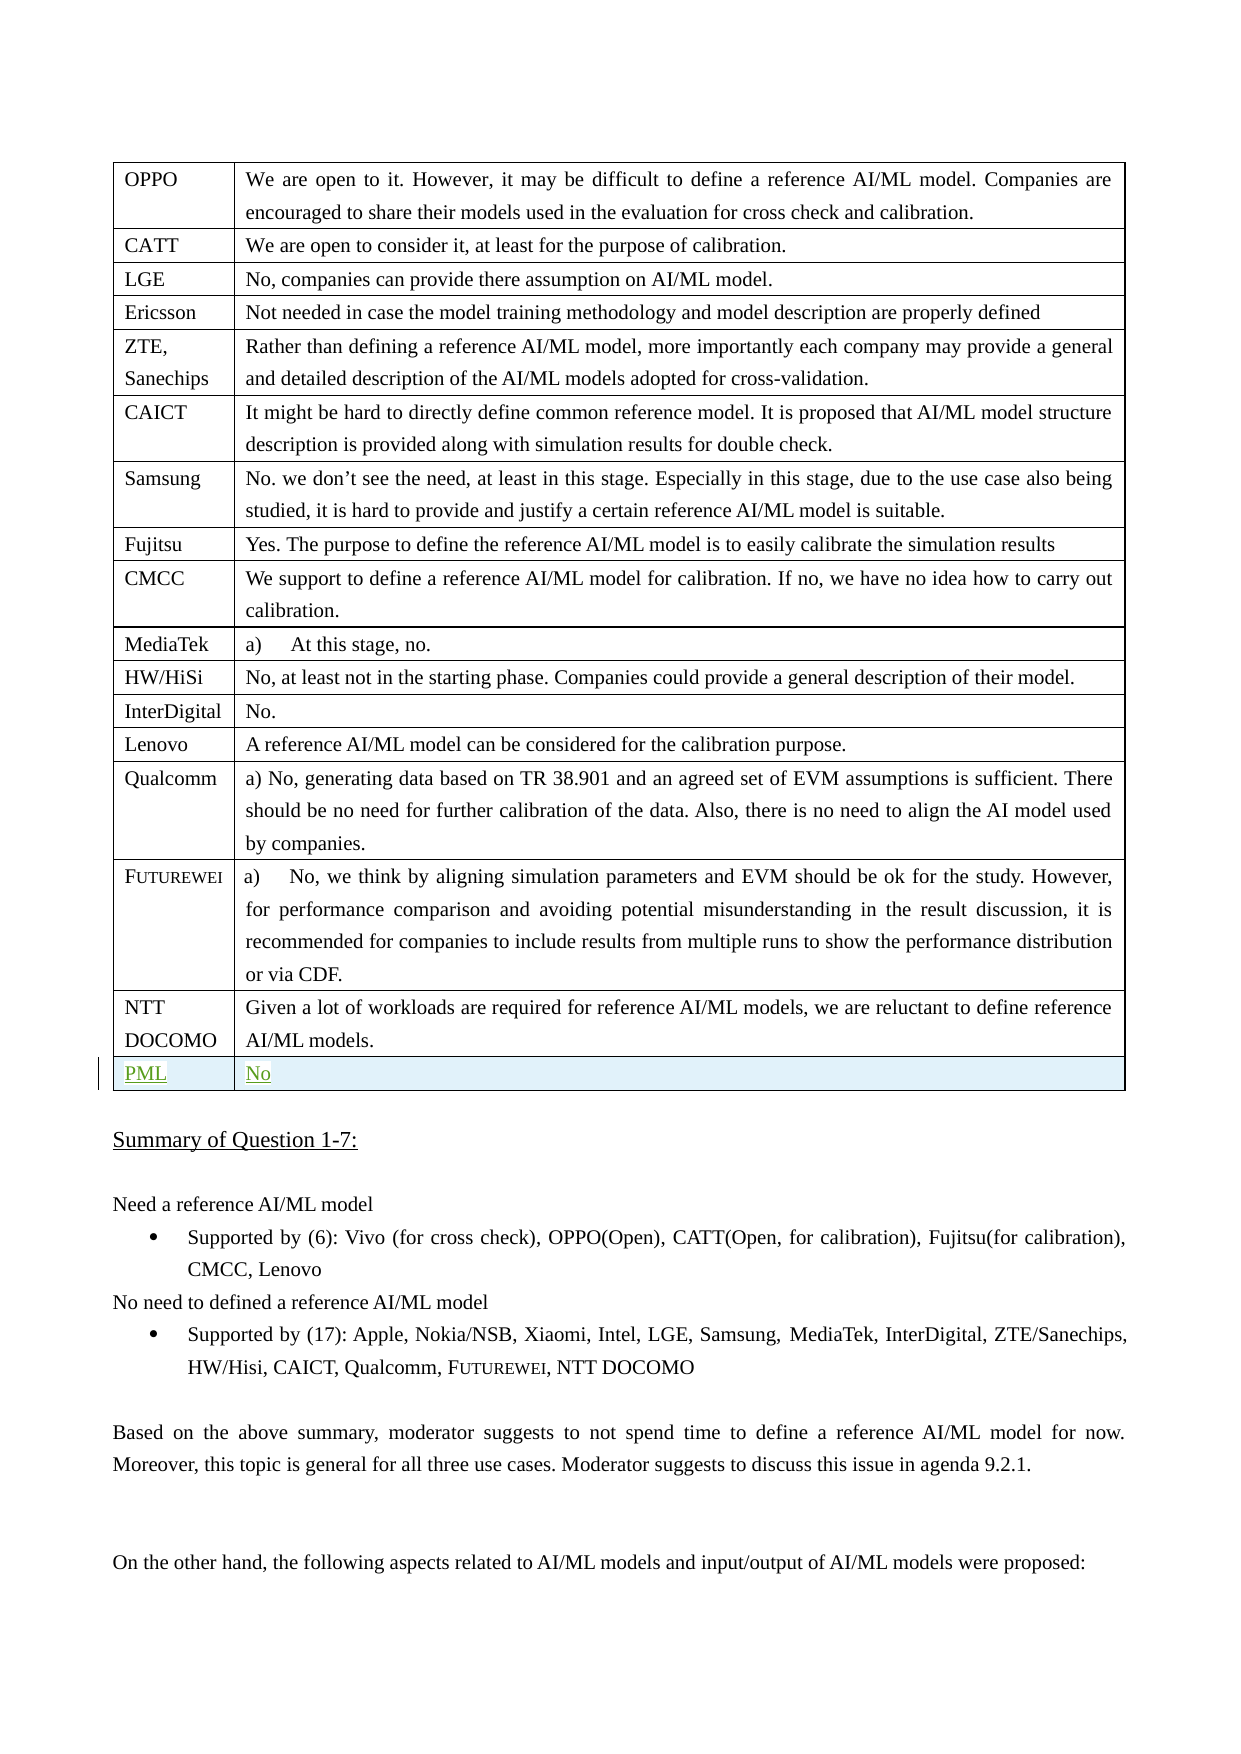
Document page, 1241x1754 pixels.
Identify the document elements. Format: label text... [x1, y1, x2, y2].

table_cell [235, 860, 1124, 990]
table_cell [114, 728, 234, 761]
table_cell Not needed in case the model training methodology and model description are properly defined [235, 296, 1124, 329]
table_cell CMCC [114, 561, 234, 626]
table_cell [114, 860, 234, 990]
table_cell MediaTek [114, 628, 234, 660]
table_cell We are open to it. However, it may be difficult to define a reference AI/ML model. Companies are encouraged to share their models used in the evaluation for cross check and calibration. [235, 163, 1124, 228]
table_cell At this stage, no. [235, 628, 1124, 660]
table_cell Samsung [114, 462, 234, 527]
table_cell Rather than defining a reference AI/ML model, more importantly each company may provide a general and detailed description of the AI/ML models adopted for cross-validation. [235, 330, 1124, 395]
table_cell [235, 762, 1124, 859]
text On the other hand, the following aspects related to AI/ML models and input/output of AI/ML models were proposed: [112, 1546, 1128, 1578]
text Summary of Question 1-7: [112, 1123, 1128, 1156]
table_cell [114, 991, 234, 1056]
table_cell InterDigital [114, 695, 234, 727]
table_cell Fujitsu [114, 528, 234, 560]
table_cell We support to define a reference AI/ML model for calibration. If no, we have no idea how to carry out calibration. [235, 561, 1124, 626]
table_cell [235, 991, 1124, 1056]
table_cell No, companies can provide there assumption on AI/ML model. [235, 263, 1124, 295]
table_cell Ericsson [114, 296, 234, 329]
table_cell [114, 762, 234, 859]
text Based on the above summary, moderator suggests to not spend time to define a reference AI/ML model for now. Moreover, this topic is general for all three use cases. Moderator suggests to discuss this issue in agenda 9.2.1. [112, 1416, 1128, 1481]
table_cell Yes. The purpose to define the reference AI/ML model is to easily calibrate the simulation results [235, 528, 1124, 560]
table_cell No. [235, 695, 1124, 727]
text Need a reference AI/ML model [112, 1188, 1128, 1221]
table_cell CATT [114, 229, 234, 262]
table_cell LGE [114, 263, 234, 295]
list Supported by (6): Vivo (for cross check), OPPO(Open), CATT(Open, for calibration), Fujitsu(for calibration), CMCC, Lenovo [150, 1221, 1128, 1286]
list Supported by (17): Apple, Nokia/NSB, Xiaomi, Intel, LGE, Samsung, MediaTek, InterDigital, ZTE/Sanechips, HW/Hisi, CAICT, Qualcomm, Futurewei, NTT DOCOMO [150, 1318, 1128, 1383]
table_cell OPPO [114, 163, 234, 228]
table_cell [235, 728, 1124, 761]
table_cell It might be hard to directly define common reference model. It is proposed that AI/ML model structure description is provided along with simulation results for double check. [235, 396, 1124, 461]
table_cell We are open to consider it, at least for the purpose of calibration. [235, 229, 1124, 262]
table_cell ZTE, Sanechips [114, 330, 234, 395]
text No need to defined a reference AI/ML model [112, 1286, 1128, 1318]
table_cell No. we don’t see the need, at least in this stage. Especially in this stage, due to the use case also being studied, it is hard to provide and justify a certain reference AI/ML model is suitable. [235, 462, 1124, 527]
table_cell CAICT [114, 396, 234, 461]
table_cell No, at least not in the starting phase. Companies could provide a general description of their model. [235, 661, 1124, 693]
table_cell HW/HiSi [114, 661, 234, 693]
